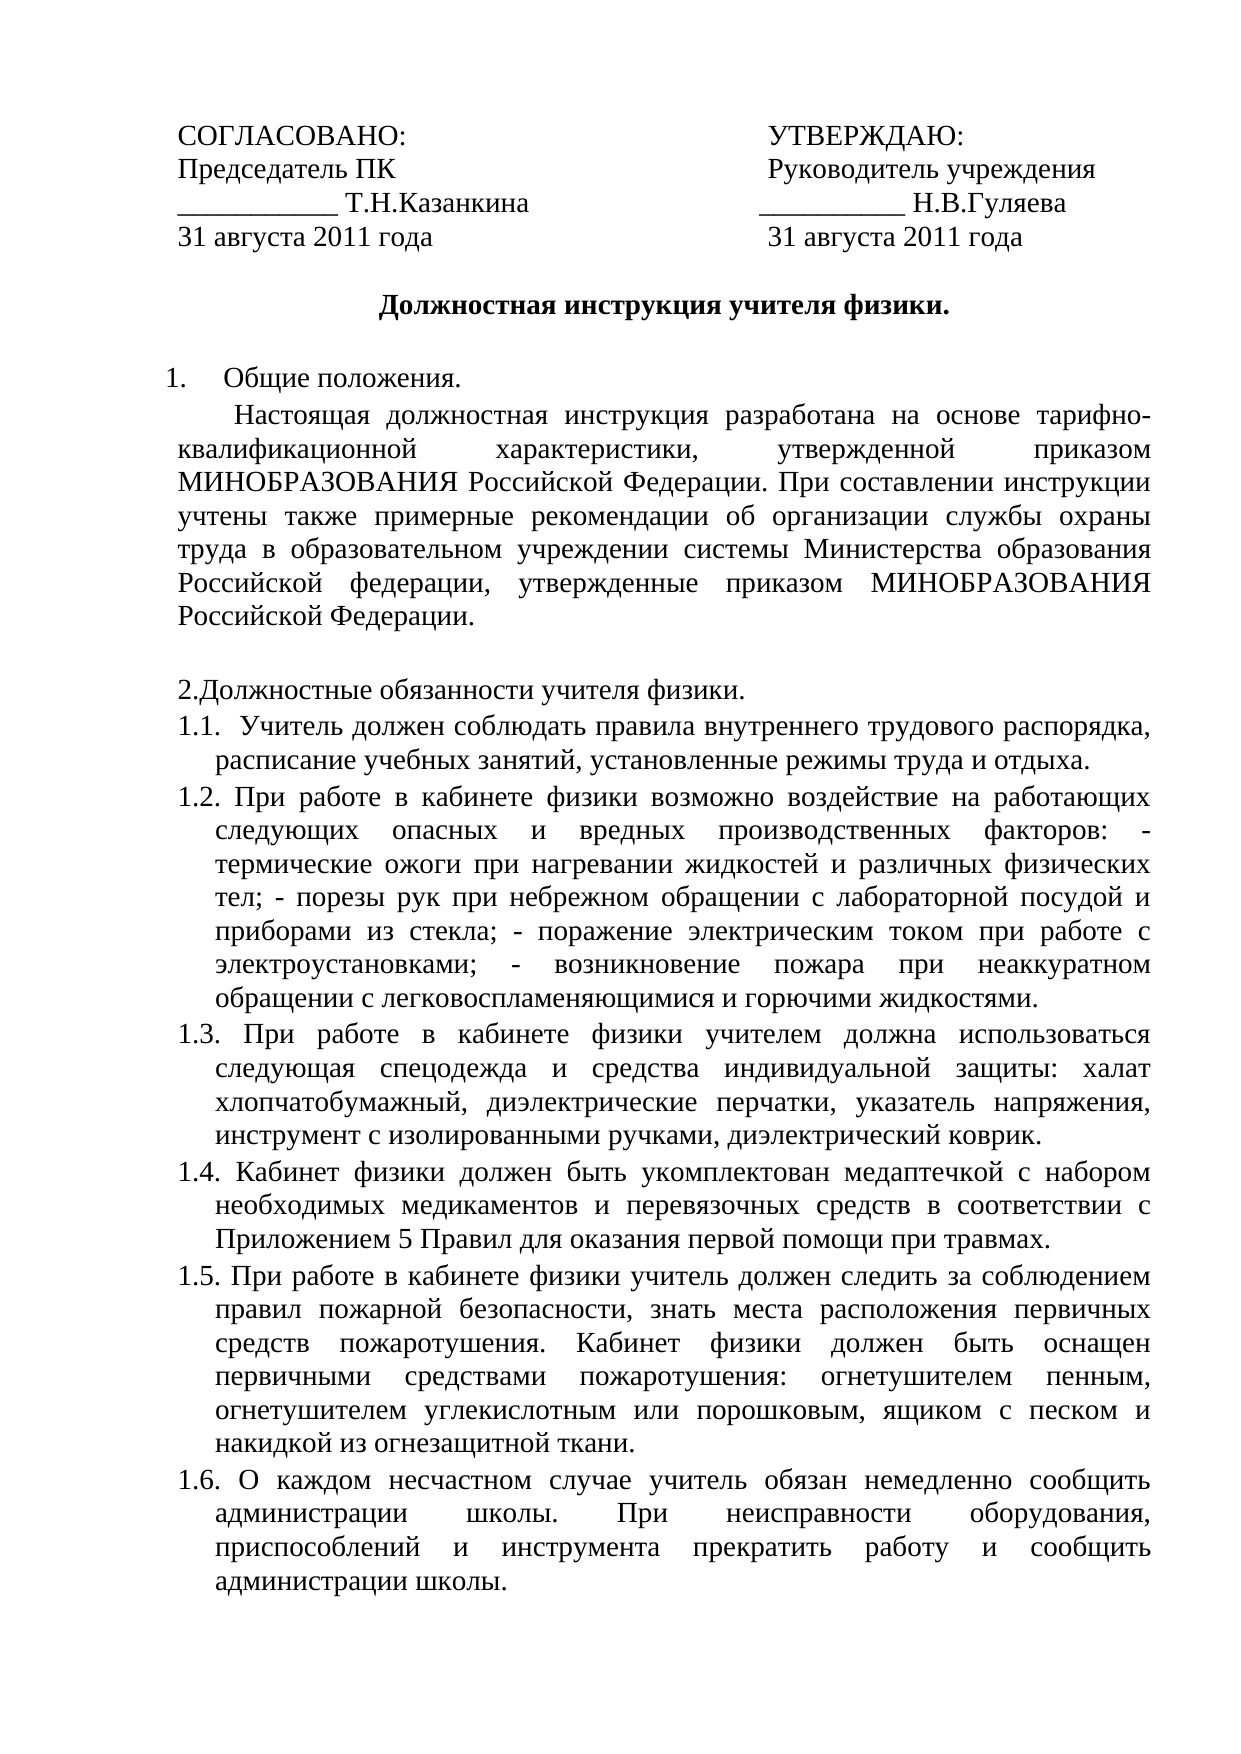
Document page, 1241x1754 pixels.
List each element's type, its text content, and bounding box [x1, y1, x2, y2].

text Председатель ПК Руководитель учреждения [177, 152, 1152, 185]
text 31 августа 2011 года 31 августа 2011 года [177, 219, 1152, 252]
text Должностная инструкция учителя физики. [177, 287, 1152, 321]
text 2.Должностные обязанности учителя физики. [177, 672, 1152, 705]
text 1.3. При работе в кабинете физики учителем должна использоваться следующая спецодежда и средства индивидуальной защиты: халат хлопчатобумажный, диэлектрические перчатки, указатель напряжения, инструмент с изолированными ручками, диэлектрический коврик. [177, 1017, 1152, 1151]
text Настоящая должностная инструкция разработана на основе тарифно-квалификационной характеристики, утвержденной приказом МИНОБРАЗОВАНИЯ Российской Федерации. При составлении инструкции учтены также примерные рекомендации об организации службы охраны труда в образовательном учреждении системы Министерства образования Российской федерации, утвержденные приказом МИНОБРАЗОВАНИЯ Российской Федерации. [177, 397, 1152, 632]
text СОГЛАСОВАНО: УТВЕРЖДАЮ: [177, 118, 1152, 152]
text 1.6. О каждом несчастном случае учитель обязан немедленно сообщить администрации школы. При неисправности оборудования, приспособлений и инструмента прекратить работу и сообщить администрации школы. [177, 1462, 1152, 1596]
text 1.5. При работе в кабинете физики учитель должен следить за соблюдением правил пожарной безопасности, знать места расположения первичных средств пожаротушения. Кабинет физики должен быть оснащен первичными средствами пожаротушения: огнетушителем пенным, огнетушителем углекислотным или порошковым, ящиком с песком и накидкой из огнезащитной ткани. [177, 1258, 1152, 1459]
text 1.4. Кабинет физики должен быть укомплектован медаптечкой с набором необходимых медикаментов и перевязочных средств в соответствии с Приложением 5 Правил для оказания первой помощи при травмах. [177, 1154, 1152, 1254]
text 1. Общие положения. [165, 361, 1152, 394]
text ___________ Т.Н.Казанкина __________ Н.В.Гуляева [177, 185, 1152, 219]
text 1.2. При работе в кабинете физики возможно воздействие на работающих следующих опасных и вредных производственных факторов: - термические ожоги при нагревании жидкостей и различных физических тел; - порезы рук при небрежном обращении с лабораторной посудой и приборами из стекла; - поражение электрическим током при работе с электроустановками; - возникновение пожара при неаккуратном обращении с легковоспламеняющимися и горючими жидкостями. [177, 779, 1152, 1013]
text 1.1. Учитель должен соблюдать правила внутреннего трудового распорядка, расписание учебных занятий, установленные режимы труда и отдыха. [177, 708, 1152, 776]
